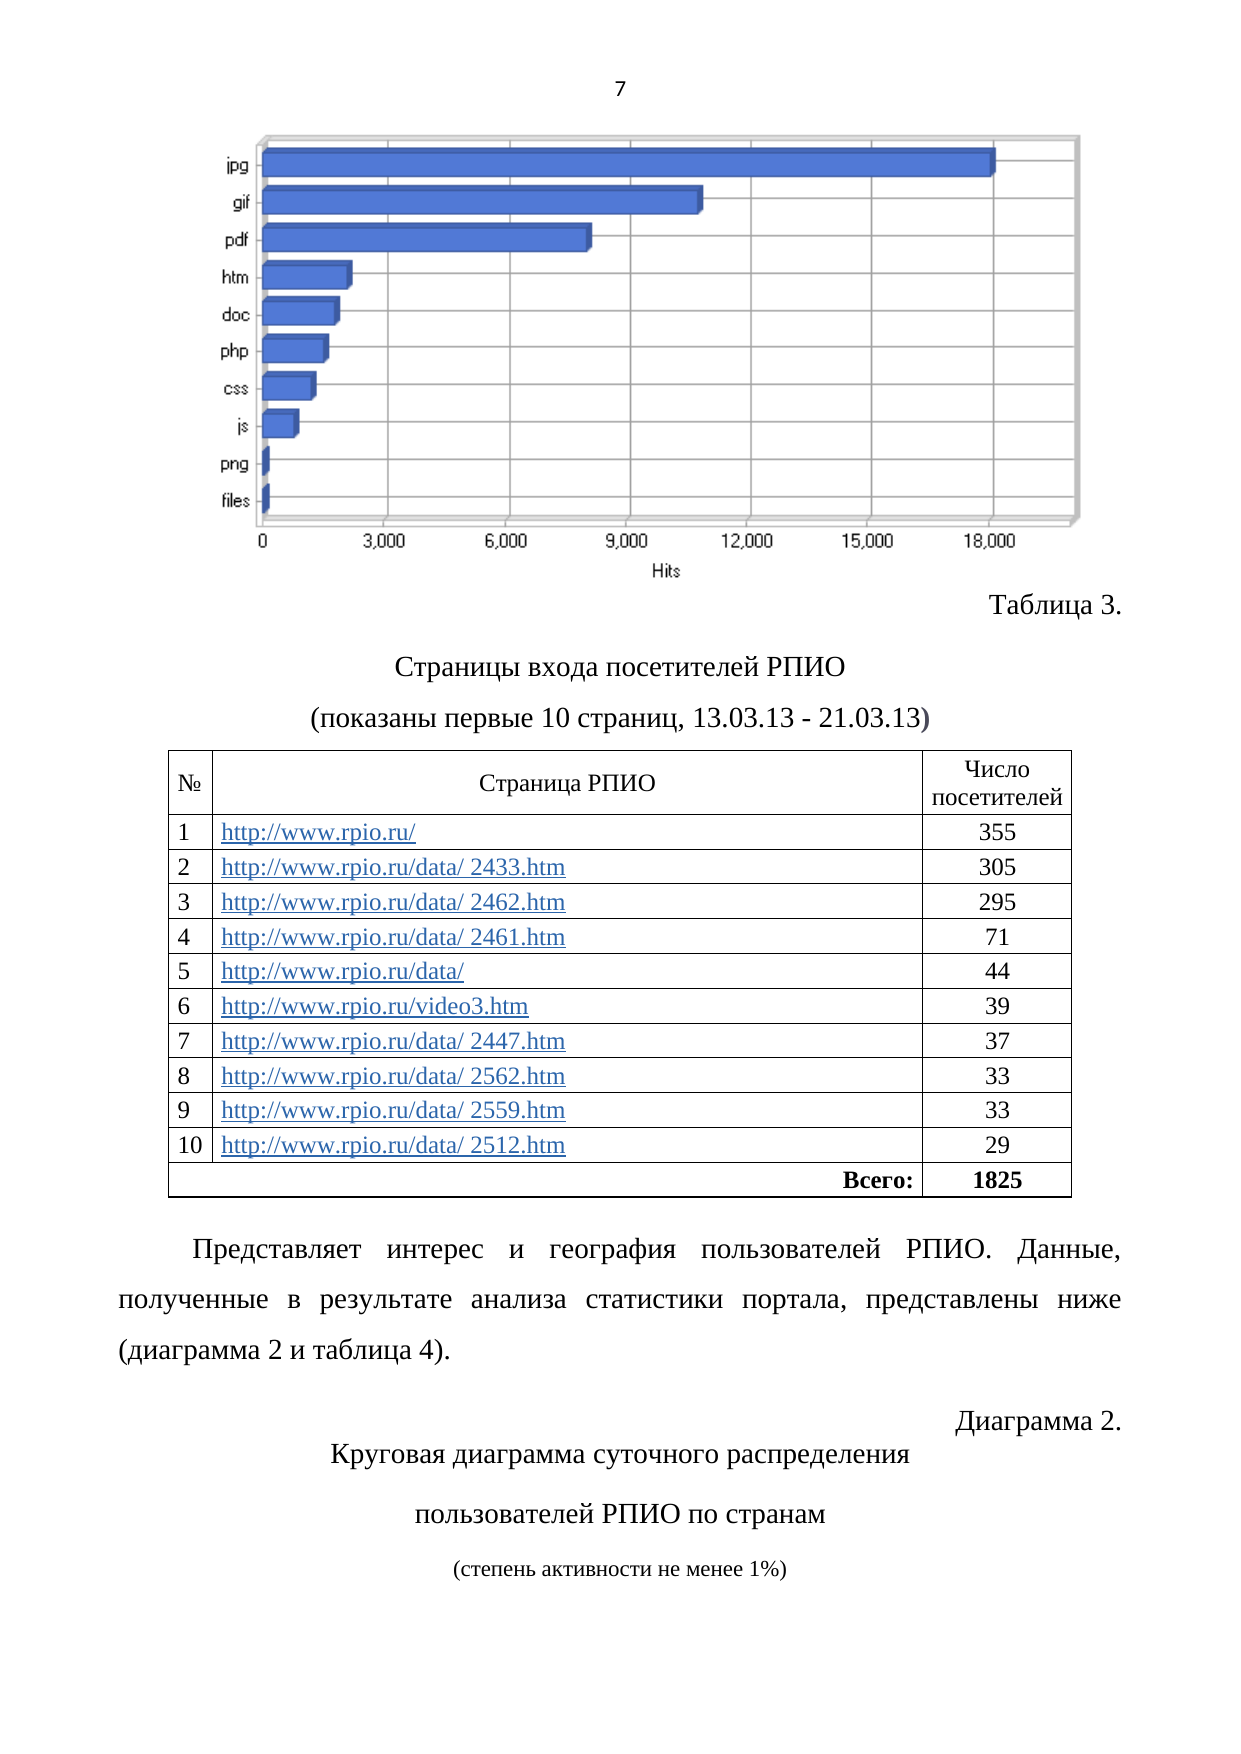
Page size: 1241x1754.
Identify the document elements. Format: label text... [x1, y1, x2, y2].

table_header [923, 919, 1071, 953]
table_header [213, 1093, 922, 1127]
table_header [169, 989, 212, 1023]
text (степень активности не менее 1%) [118, 1555, 1122, 1582]
table_header [169, 1093, 212, 1127]
table_header [213, 884, 922, 918]
table_header [213, 954, 922, 988]
text Страницы входа посетителей РПИО [118, 649, 1122, 683]
table_header [169, 1024, 212, 1057]
table_header [169, 751, 212, 814]
table_header [923, 1128, 1071, 1162]
text Представляет интерес и география пользователей РПИО. Данные, полученные в результате анализа статистики портала, представлены ниже (диаграмма 2 и таблица 4). [118, 1231, 1122, 1365]
table_header [213, 1128, 922, 1162]
table_header [169, 1128, 212, 1162]
table_header [923, 989, 1071, 1023]
table_header [213, 919, 922, 953]
table_header [169, 884, 212, 918]
table_header [923, 1024, 1071, 1057]
table_header [923, 1058, 1071, 1092]
text Диаграмма 2. [118, 1403, 1122, 1436]
table_header [169, 815, 212, 849]
table_header [923, 884, 1071, 918]
text (показаны первые 10 страниц, 13.03.13 - 21.03.13) [118, 700, 1122, 733]
table_header [923, 751, 1071, 814]
table_header [169, 919, 212, 953]
table_header [169, 954, 212, 988]
table_header [923, 954, 1071, 988]
table_header [169, 1058, 212, 1092]
table_header [169, 850, 212, 883]
picture [184, 118, 1123, 587]
table_header [213, 1024, 922, 1057]
table_header [213, 751, 922, 814]
table_header [213, 989, 922, 1023]
text Круговая диаграмма суточного распределения [118, 1436, 1122, 1470]
table_header [923, 815, 1071, 849]
table_header [923, 1163, 1071, 1196]
table_header [213, 815, 922, 849]
table_header [213, 1058, 922, 1092]
table_header [213, 850, 922, 883]
text пользователей РПИО по странам [118, 1496, 1122, 1529]
table_header [923, 1093, 1071, 1127]
table_header [169, 1163, 922, 1196]
table_header [923, 850, 1071, 883]
